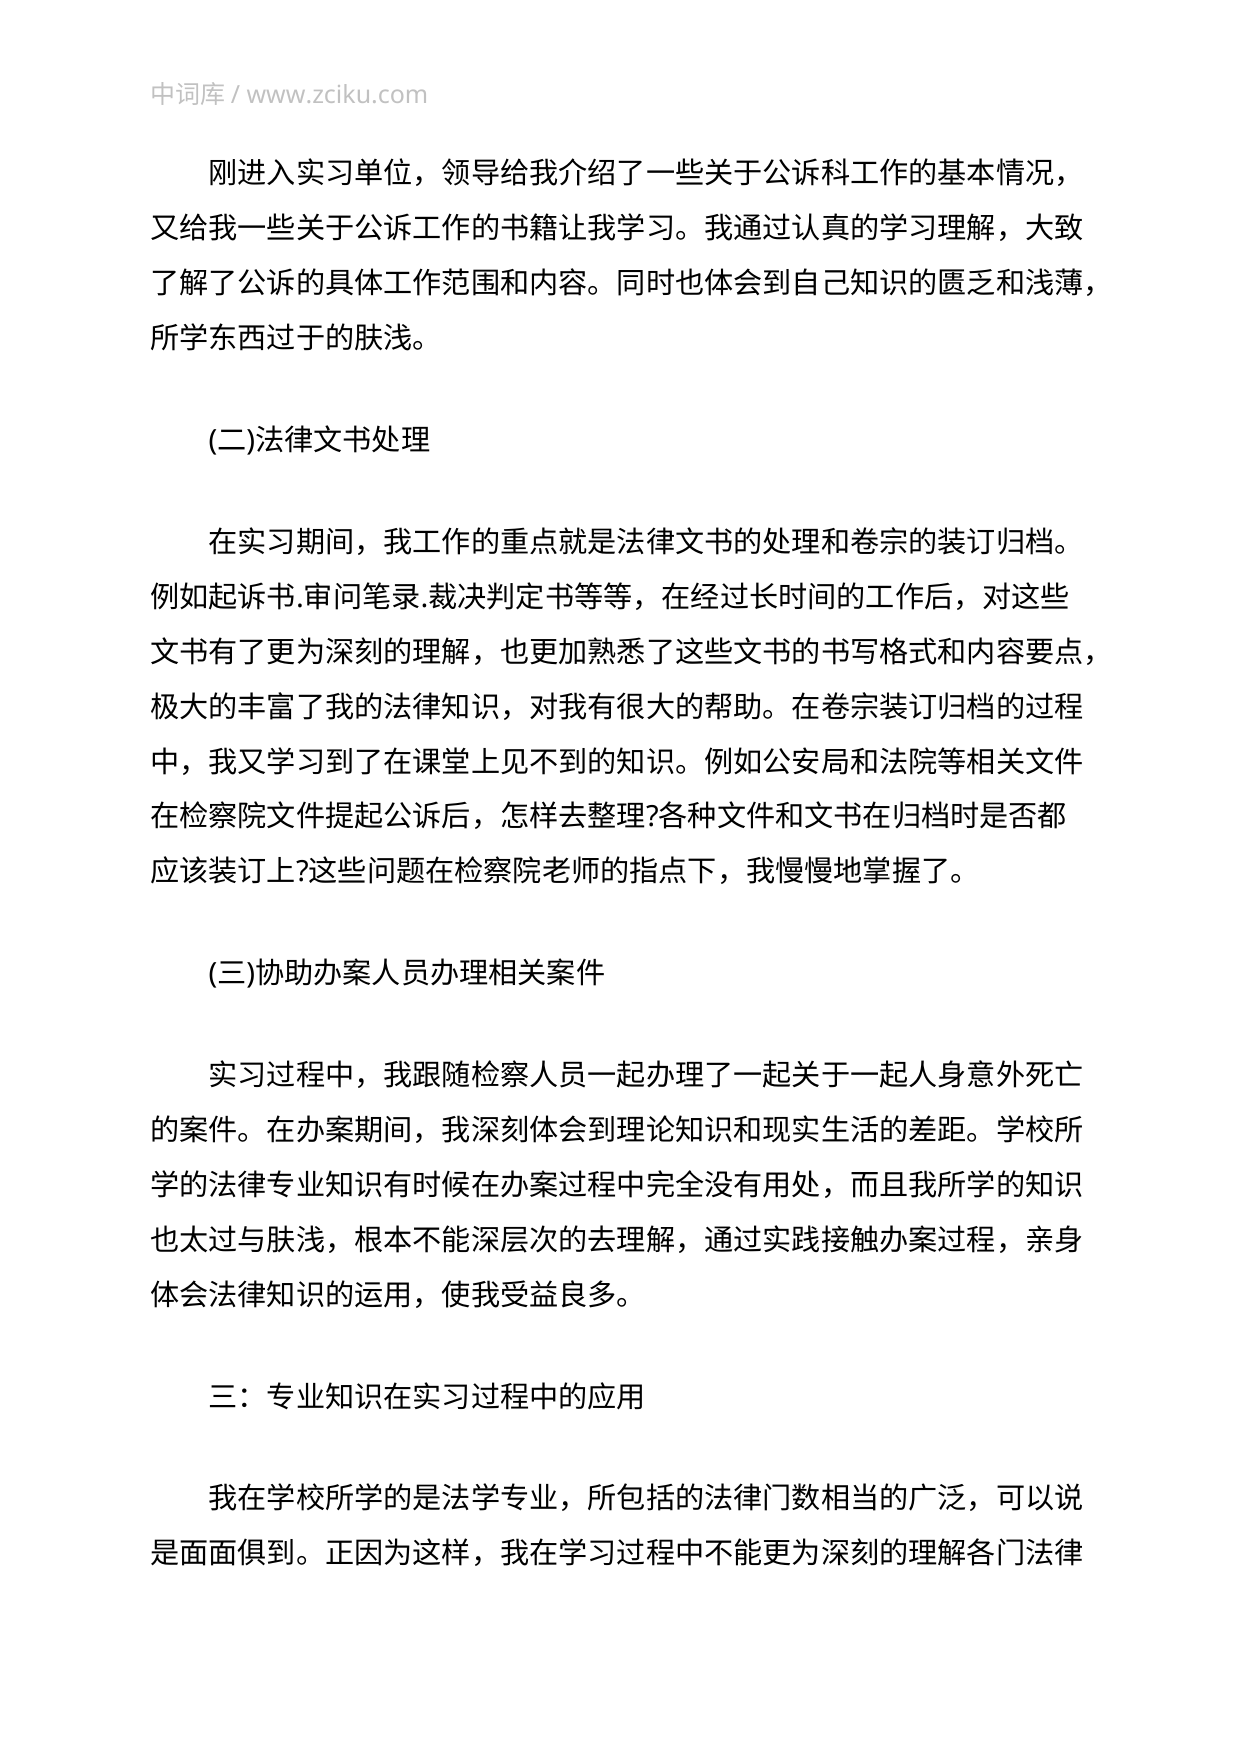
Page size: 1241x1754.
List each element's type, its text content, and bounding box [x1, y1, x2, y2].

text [150, 1475, 1090, 1572]
text 三：专业知识在实习过程中的应用 [150, 1373, 1090, 1416]
text 刚进入实习单位，领导给我介绍了一些关于公诉科工作的基本情况，又给我一些关于公诉工作的书籍让我学习。我通过认真的学习理解，大致了解了公诉的具体工作范围和内容。同时也体会到自己知识的匮乏和浅薄，所学东西过于的肤浅。 [150, 150, 1090, 357]
text 实习过程中，我跟随检察人员一起办理了一起关于一起人身意外死亡的案件。在办案期间，我深刻体会到理论知识和现实生活的差距。学校所学的法律专业知识有时候在办案过程中完全没有用处，而且我所学的知识也太过与肤浅，根本不能深层次的去理解，通过实践接触办案过程，亲身体会法律知识的运用，使我受益良多。 [150, 1052, 1090, 1314]
text (二)法律文书处理 [150, 416, 1090, 459]
text (三)协助办案人员办理相关案件 [150, 950, 1090, 992]
text 在实习期间，我工作的重点就是法律文书的处理和卷宗的装订归档。例如起诉书.审问笔录.裁决判定书等等，在经过长时间的工作后，对这些文书有了更为深刻的理解，也更加熟悉了这些文书的书写格式和内容要点，极大的丰富了我的法律知识，对我有很大的帮助。在卷宗装订归档的过程中，我又学习到了在课堂上见不到的知识。例如公安局和法院等相关文件在检察院文件提起公诉后，怎样去整理?各种文件和文书在归档时是否都应该装订上?这些问题在检察院老师的指点下，我慢慢地掌握了。 [150, 518, 1090, 890]
